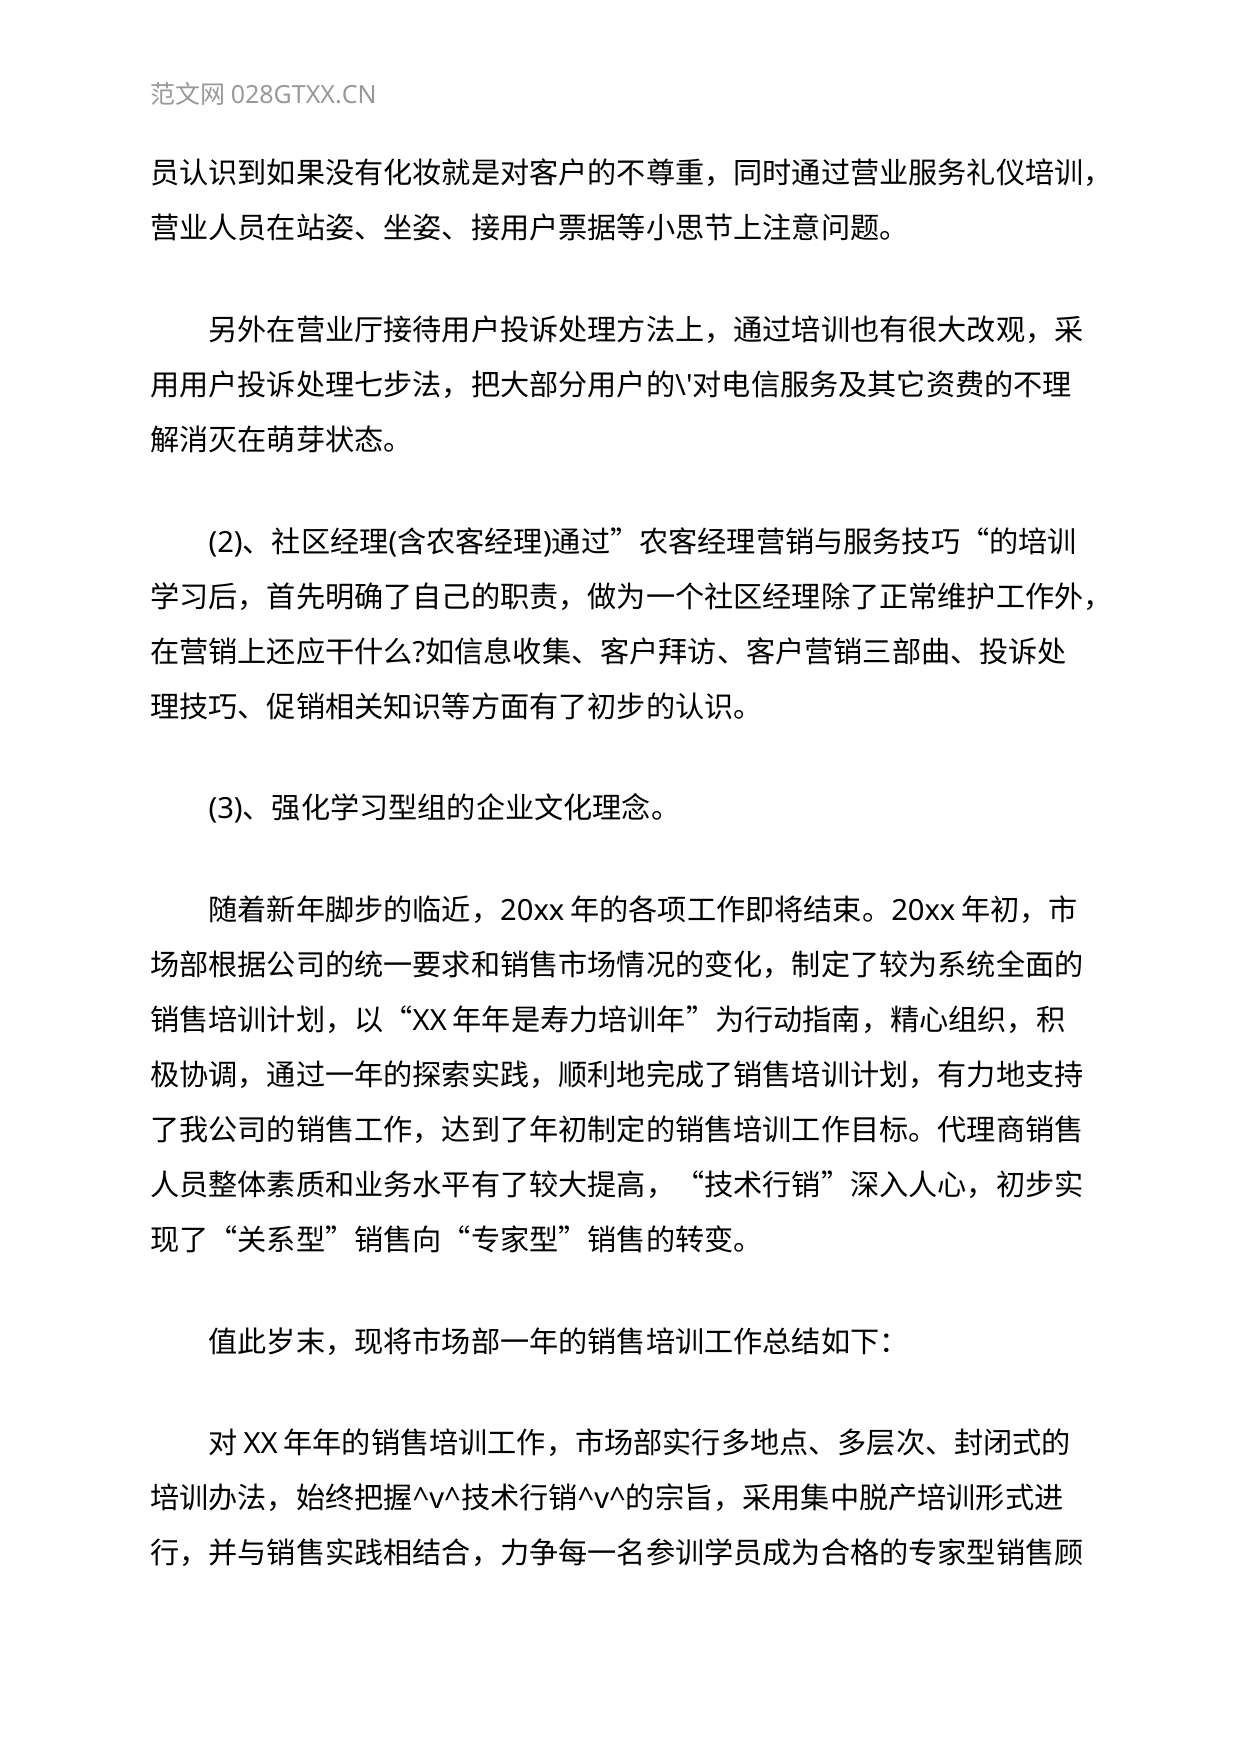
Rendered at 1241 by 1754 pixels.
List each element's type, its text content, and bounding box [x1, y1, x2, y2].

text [150, 1420, 1090, 1572]
text 随着新年脚步的临近，20xx年的各项工作即将结束。20xx年初，市场部根据公司的统一要求和销售市场情况的变化，制定了较为系统全面的销售培训计划，以“XX年年是寿力培训年”为行动指南，精心组织，积极协调，通过一年的探索实践，顺利地完成了销售培训计划，有力地支持了我公司的销售工作，达到了年初制定的销售培训工作目标。代理商销售人员整体素质和业务水平有了较大提高，“技术行销”深入人心，初步实现了“关系型”销售向“专家型”销售的转变。 [150, 887, 1090, 1259]
text 值此岁末，现将市场部一年的销售培训工作总结如下： [150, 1318, 1090, 1361]
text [150, 150, 1090, 247]
text 另外在营业厅接待用户投诉处理方法上，通过培训也有很大改观，采用用户投诉处理七步法，把大部分用户的\'对电信服务及其它资费的不理解消灭在萌芽状态。 [150, 307, 1090, 459]
text (2)、社区经理(含农客经理)通过”农客经理营销与服务技巧“的培训学习后，首先明确了自己的职责，做为一个社区经理除了正常维护工作外，在营销上还应干什么?如信息收集、客户拜访、客户营销三部曲、投诉处理技巧、促销相关知识等方面有了初步的认识。 [150, 518, 1090, 726]
text (3)、强化学习型组的企业文化理念。 [150, 785, 1090, 827]
